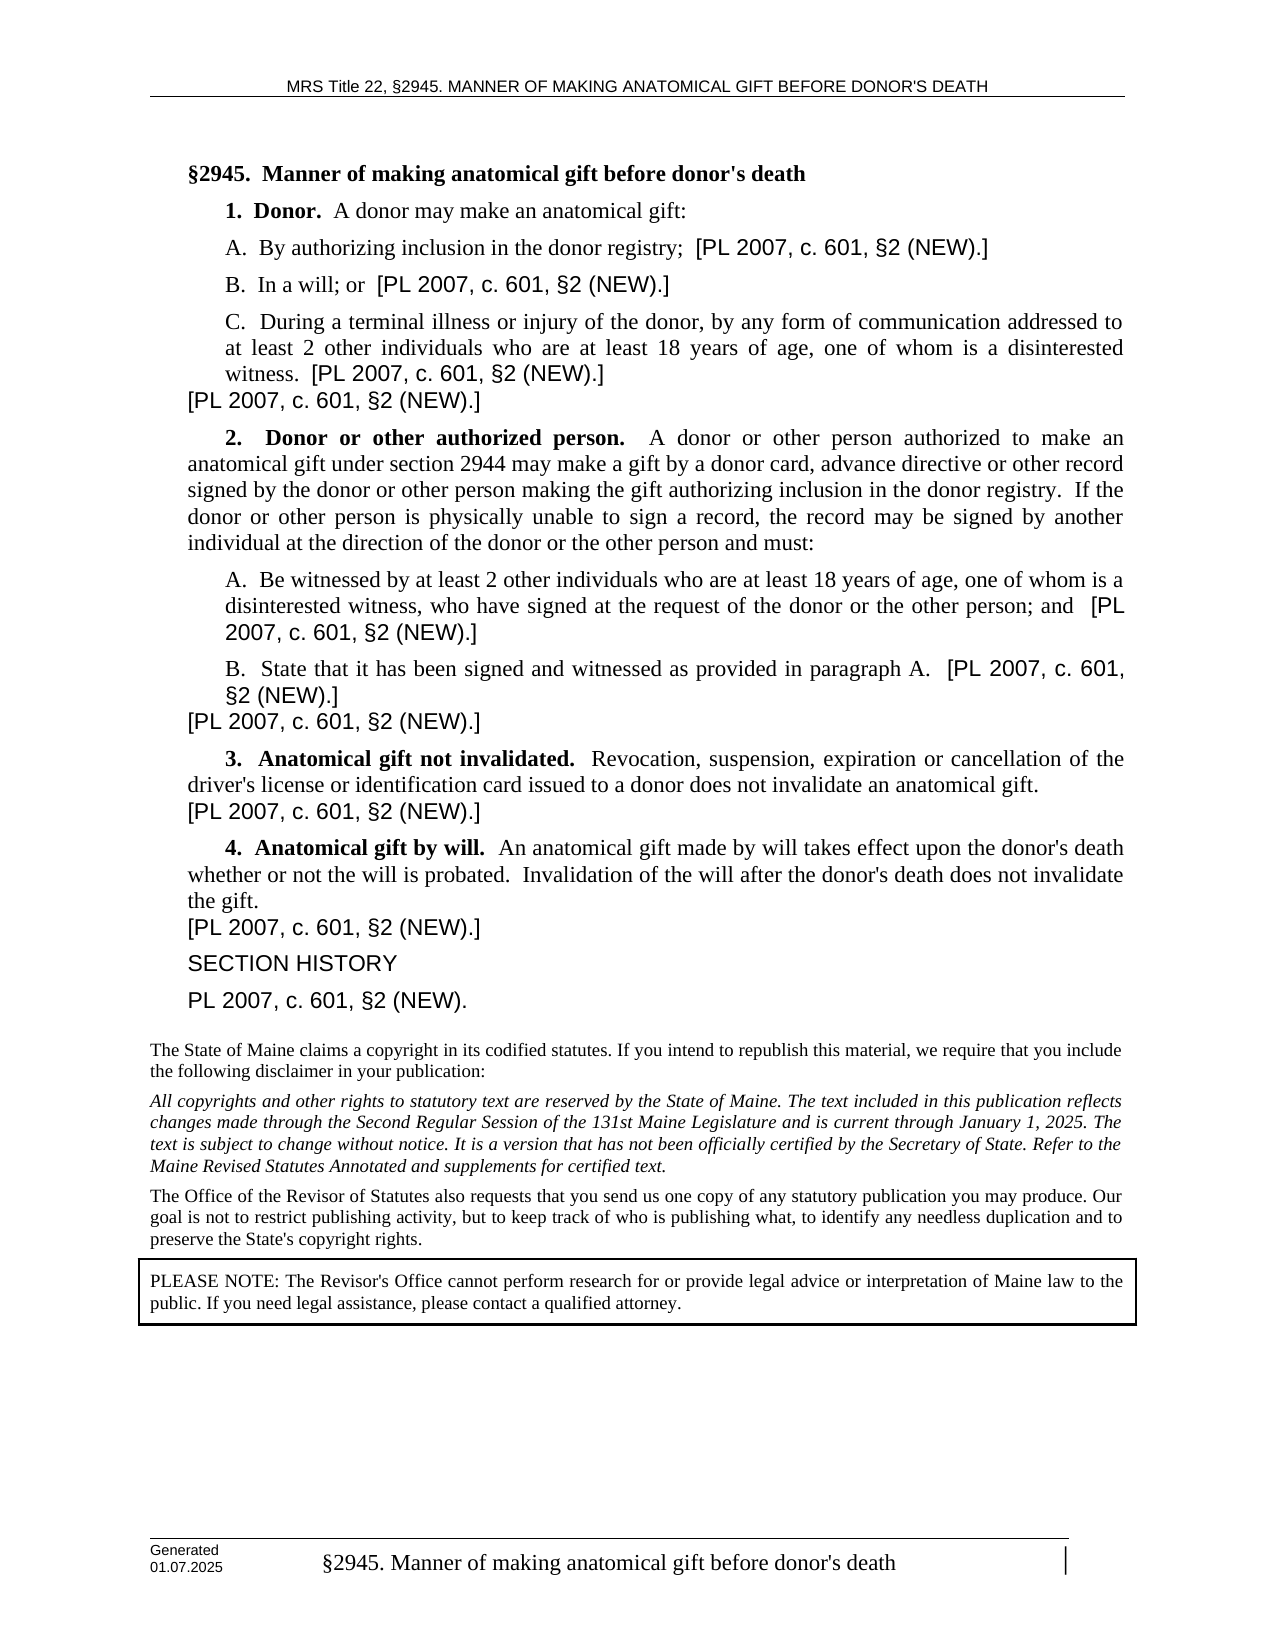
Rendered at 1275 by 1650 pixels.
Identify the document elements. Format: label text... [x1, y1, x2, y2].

text The Office of the Revisor of Statutes also requests that you send us one copy of any statutory publication you may produce. Our goal is not to restrict publishing activity, but to keep track of who is publishing what, to identify any needless duplication and to preserve the State's copyright rights. [150, 1184, 1125, 1249]
text 2. Donor or other authorized person. A donor or other person authorized to make an anatomical gift under section 2944 may make a gift by a donor card, advance directive or other record signed by the donor or other person making the gift authorizing inclusion in the donor registry. If the donor or other person is physically unable to sign a record, the record may be signed by another individual at the direction of the donor or the other person and must: [187, 424, 1125, 555]
text 4. Anatomical gift by will. An anatomical gift made by will takes effect upon the donor's death whether or not the will is probated. Invalidation of the will after the donor's death does not invalidate the gift. [187, 834, 1125, 913]
text SECTION HISTORY [187, 950, 1125, 977]
text B. State that it has been signed and witnessed as provided in paragraph A. [PL 2007, c. 601, §2 (NEW).] [225, 655, 1125, 708]
text [PL 2007, c. 601, §2 (NEW).] [187, 798, 1125, 824]
text All copyrights and other rights to statutory text are reserved by the State of Maine. The text included in this publication reflects changes made through the Second Regular Session of the 131st Maine Legislature and is current through January 1, 2025 . The text is subject to change without notice. It is a version that has not been officially certified by the Secretary of State. Refer to the Maine Revised Statutes Annotated and supplements for certified text. [150, 1090, 1125, 1176]
text C. During a terminal illness or injury of the donor, by any form of communication addressed to at least 2 other individuals who are at least 18 years of age, one of whom is a disinterested witness. [PL 2007, c. 601, §2 (NEW).] [225, 308, 1125, 387]
text 1. Donor. A donor may make an anatomical gift: [187, 197, 1125, 223]
text PLEASE NOTE: The Revisor's Office cannot perform research for or provide legal advice or interpretation of Maine law to the public. If you need legal assistance, please contact a qualified attorney. [140, 1260, 1135, 1323]
text 3. Anatomical gift not invalidated. Revocation, suspension, expiration or cancellation of the driver's license or identification card issued to a donor does not invalidate an anatomical gift. [187, 745, 1125, 798]
text The State of Maine claims a copyright in its codified statutes. If you intend to republish this material, we require that you include the following disclaimer in your publication: [150, 1038, 1125, 1082]
text A. By authorizing inclusion in the donor registry; [PL 2007, c. 601, §2 (NEW).] [225, 234, 1125, 260]
text B. In a will; or [PL 2007, c. 601, §2 (NEW).] [225, 271, 1125, 297]
text §2945. Manner of making anatomical gift before donor's death [187, 160, 1125, 187]
text A. Be witnessed by at least 2 other individuals who are at least 18 years of age, one of whom is a disinterested witness, who have signed at the request of the donor or the other person; and [PL 2007, c. 601, §2 (NEW).] [225, 566, 1125, 645]
text [PL 2007, c. 601, §2 (NEW).] [187, 387, 1125, 413]
text PL 2007, c. 601, §2 (NEW). [187, 987, 1125, 1013]
text [PL 2007, c. 601, §2 (NEW).] [187, 708, 1125, 734]
text [PL 2007, c. 601, §2 (NEW).] [187, 913, 1125, 940]
